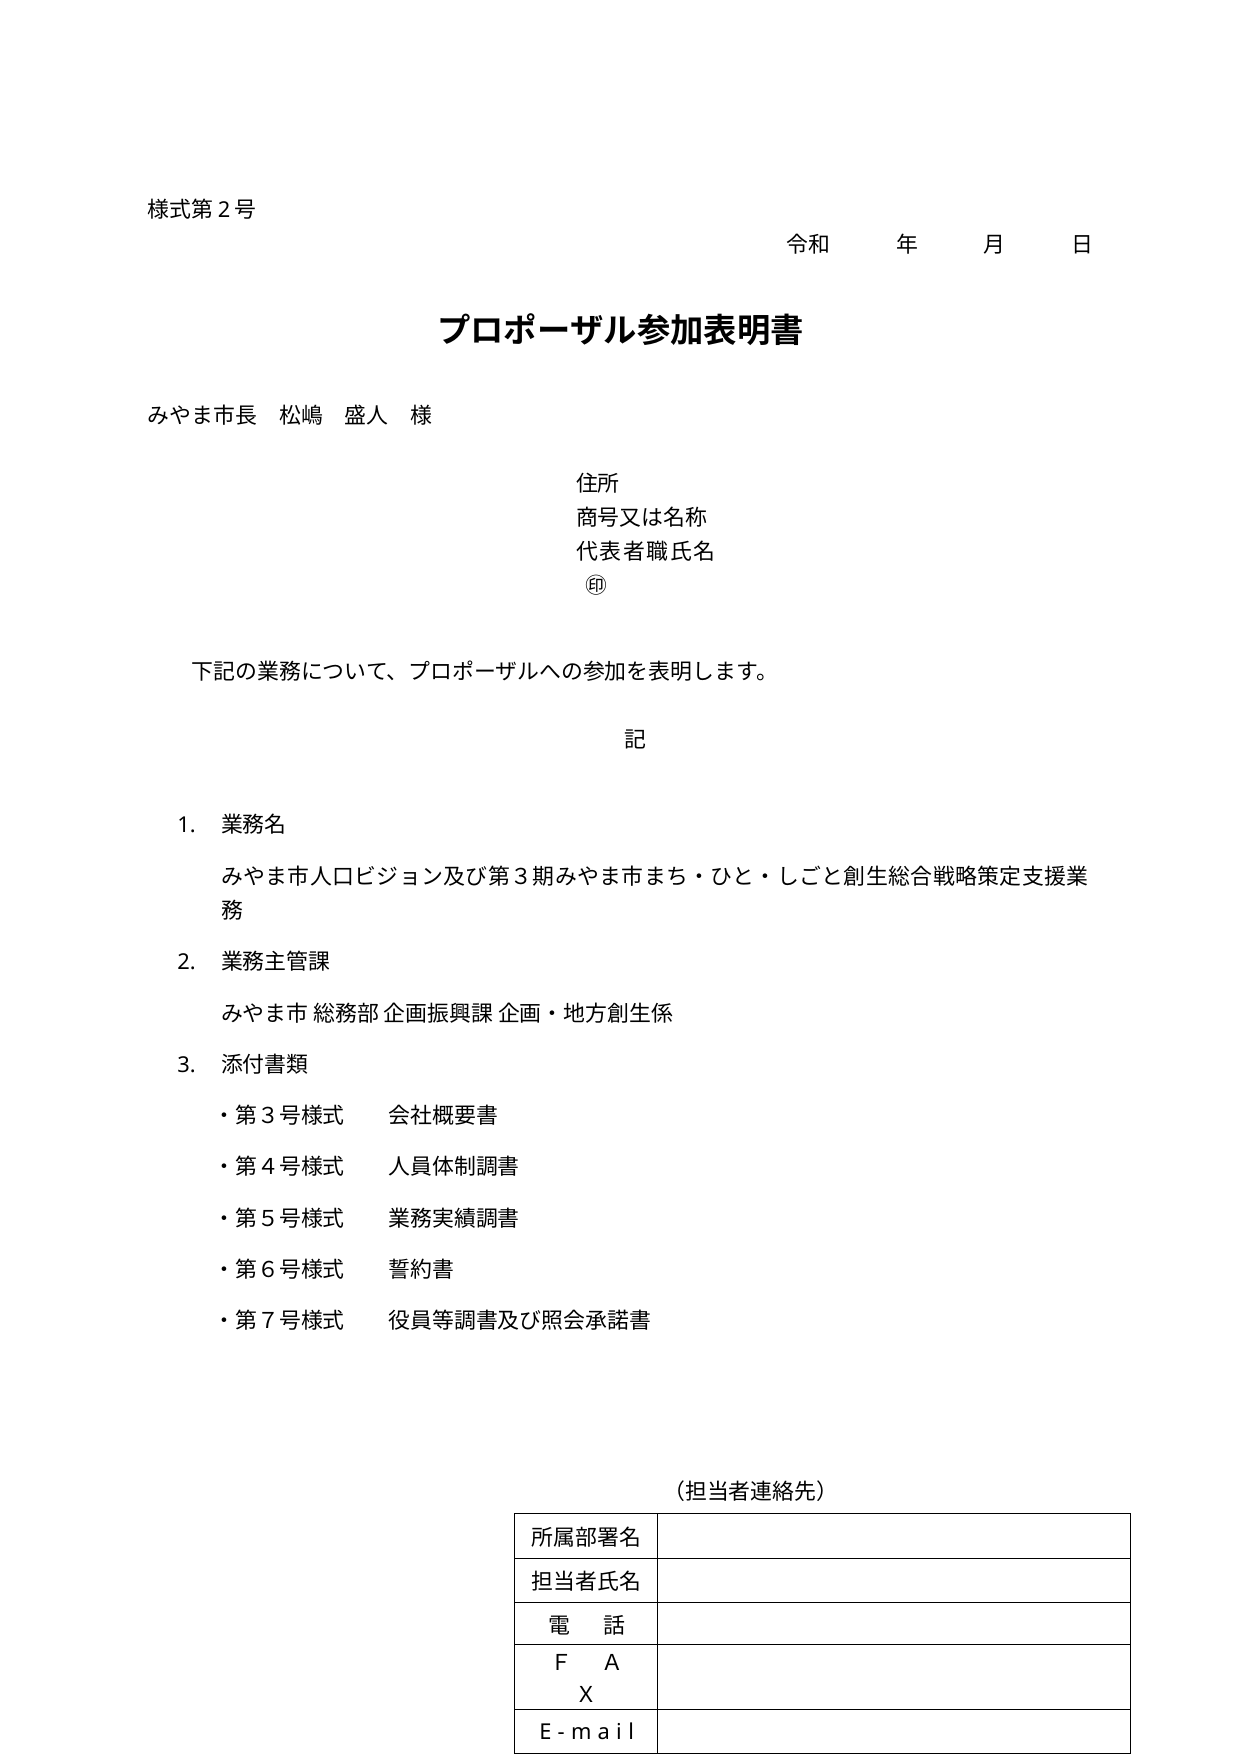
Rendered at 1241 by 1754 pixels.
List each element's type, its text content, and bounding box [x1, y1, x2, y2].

list 業務名 [177, 806, 1092, 841]
table_cell [658, 1559, 1130, 1602]
list 業務主管課 [177, 943, 1092, 977]
text 様式第2号 [148, 191, 1092, 226]
text みやま市長 松嶋 盛人 様 [148, 396, 1092, 431]
text 住所 [576, 465, 1092, 499]
table_cell ＦＡＸ [515, 1645, 657, 1709]
text 記 [162, 721, 1092, 755]
table_header [658, 1514, 1130, 1557]
table_cell [658, 1645, 1130, 1709]
text 下記の業務について、プロポーザルへの参加を表明します。 [148, 653, 1092, 687]
table_cell 電話 [515, 1603, 657, 1644]
text 代表者職氏名 ㊞ [576, 533, 1092, 601]
table_cell [658, 1710, 1130, 1753]
text ・第３号様式 会社概要書 [148, 1097, 1092, 1131]
text ・第５号様式 業務実績調書 [148, 1199, 1092, 1233]
text （担当者連絡先） [221, 1473, 1092, 1507]
text みやま市 総務部 企画振興課 企画・地方創生係 [221, 994, 1092, 1028]
text 令和 年 月 日 [148, 226, 1092, 260]
text プロポーザル参加表明書 [148, 294, 1092, 362]
table_cell 担当者氏名 [515, 1559, 657, 1602]
text みやま市人口ビジョン及び第３期みやま市まち・ひと・しごと創生総合戦略策定支援業務 [221, 858, 1092, 926]
text ・第４号様式 人員体制調書 [148, 1148, 1092, 1182]
list 添付書類 [177, 1046, 1092, 1080]
table_cell [658, 1603, 1130, 1644]
text ・第７号様式 役員等調書及び照会承諾書 [148, 1302, 1092, 1336]
table_header 所属部署名 [515, 1514, 657, 1557]
text ・第６号様式 誓約書 [148, 1251, 1092, 1285]
table_cell E-mail [515, 1710, 657, 1753]
text 商号又は名称 [576, 499, 1092, 533]
